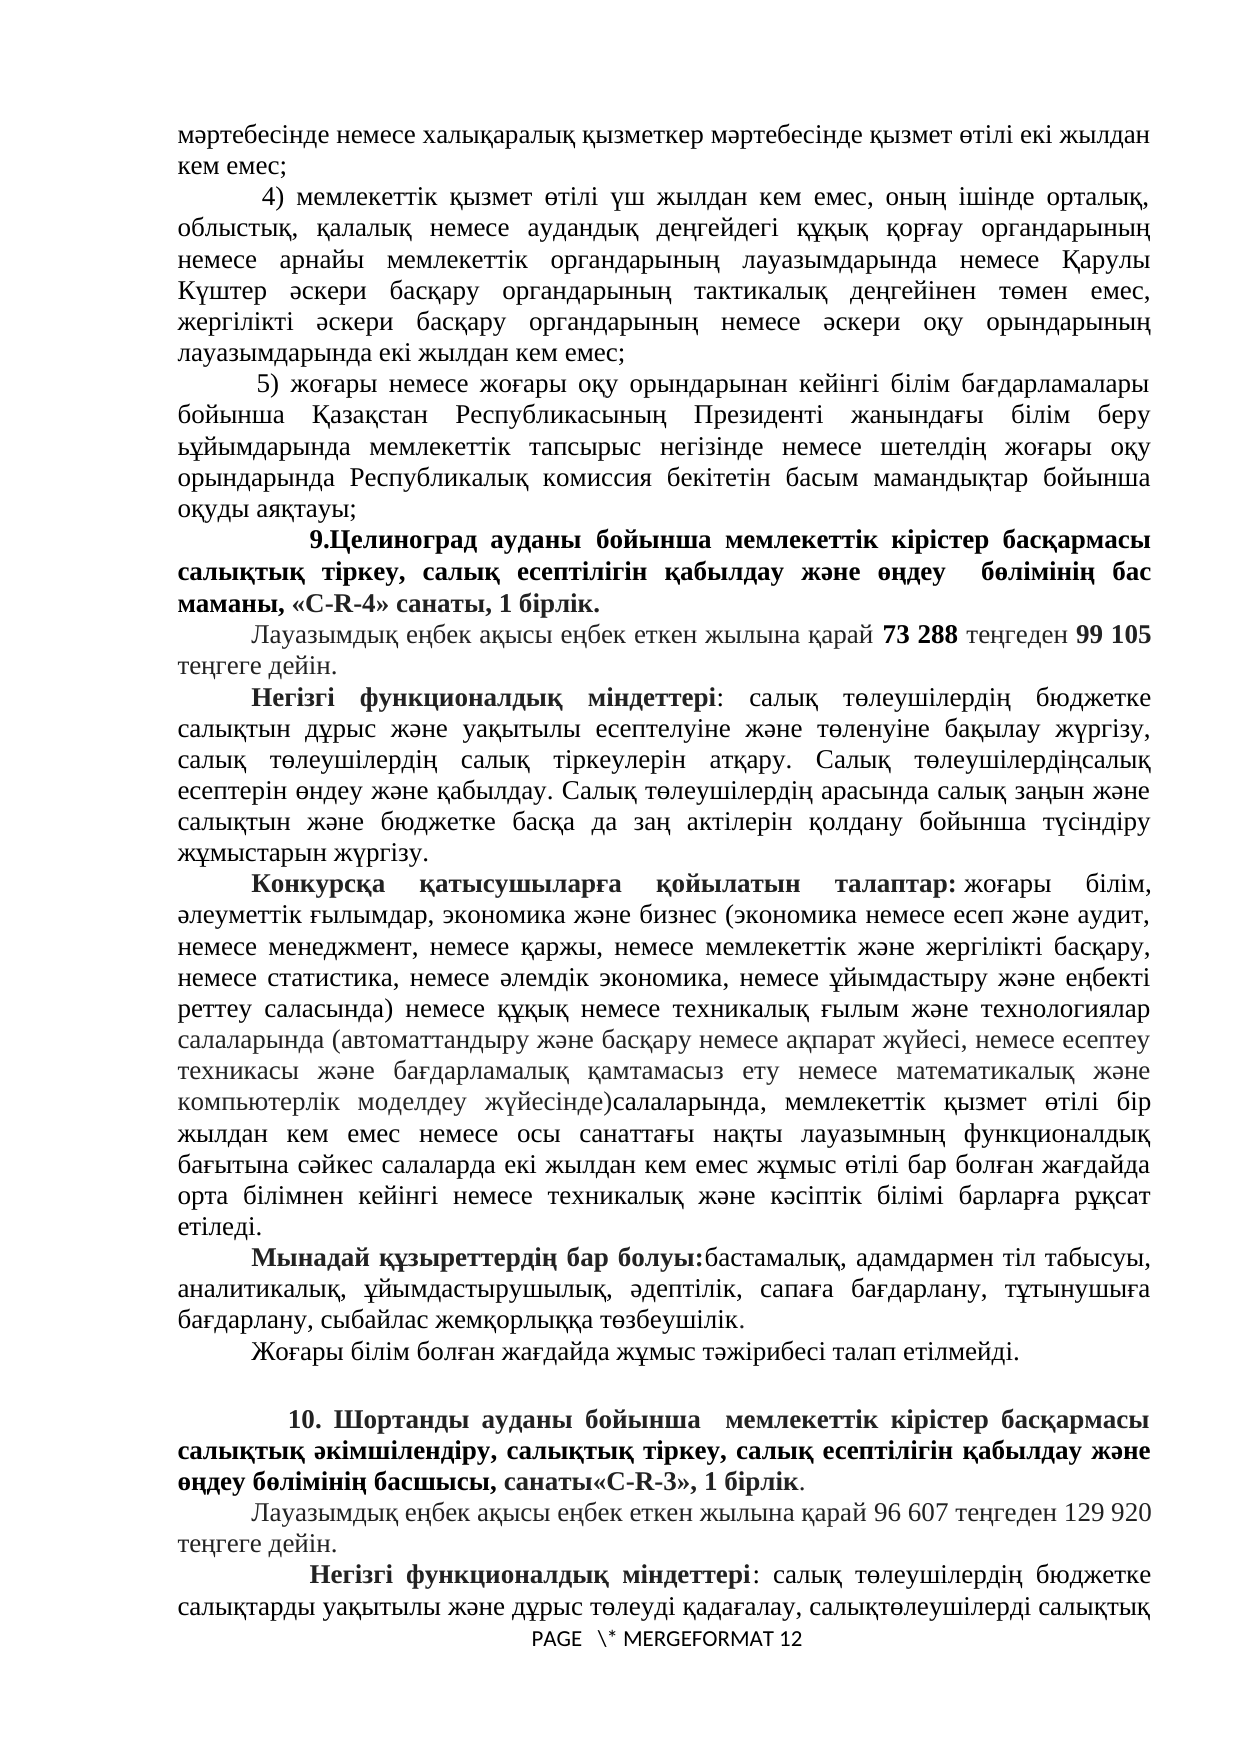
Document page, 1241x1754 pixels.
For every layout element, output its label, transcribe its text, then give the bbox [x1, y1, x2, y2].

text Лауазымдық еңбек ақысы еңбек еткен жылына қарай 73 288 теңгеден 99 105 теңгеге дейін. [177, 618, 1152, 681]
text 9.Целиноград ауданы бойынша мемлекеттік кірістер басқармасы салықтық тіркеу, салық есептілігін қабылдау және өңдеу бөлімінің бас маманы, «С-R-4» санаты, 1 бірлік. [177, 523, 1152, 618]
text 10. Шортанды ауданы бойынша мемлекеттік кірістер басқармасы салықтық әкімшілендіру, салықтық тіркеу, салық есептілігін қабылдау және өңдеу бөлімінің басшысы, санаты«С-R-3», 1 бірлік. [177, 1403, 1152, 1496]
text Жоғары білім болған жағдайда жұмыс тәжірибесі талап етілмейді. [177, 1335, 1152, 1366]
text Мынадай құзыреттердің бар болуы:бастамалық, адамдармен тіл табысуы, аналитикалық, ұйымдастырушылық, әдептілік, сапаға бағдарлану, тұтынушыға бағдарлану, сыбайлас жемқорлыққа төзбеушілік. [177, 1241, 1152, 1335]
text 4) мемлекеттік қызмет өтілі үш жылдан кем емес, оның ішінде орталық, облыстық, қалалық немесе аудандық деңгейдегі құқық қорғау органдарының немесе арнайы мемлекеттік органдарының лауазымдарында немесе Қарулы Күштер әскери басқару органдарының тактикалық деңгейінен төмен емес, жергілікті әскери басқару органдарының немесе әскери оқу орындарының лауазымдарында екі жылдан кем емес; [177, 180, 1152, 367]
text Конкурсқа қатысушыларға қойылатын талаптар: жоғары білім, әлеуметтік ғылымдар, экономика және бизнес (экономика немесе есеп және аудит, немесе менеджмент, немесе қаржы, немесе мемлекеттік және жергілікті басқару, немесе статистика, немесе әлемдік экономика, немесе ұйымдастыру және еңбекті реттеу саласында) немесе құқық немесе техникалық ғылым және технологиялар салаларында (автоматтандыру және басқару немесе ақпарат жүйесі, немесе есептеу техникасы және бағдарламалық қамтамасыз ету немесе математикалық және компьютерлік моделдеу жүйесінде)салаларында, мемлекеттік қызмет өтілі бір жылдан кем емес немесе осы санаттағы нақты лауазымның функционалдық бағытына сәйкес салаларда екі жылдан кем емес жұмыс өтілі бар болған жағдайда орта білімнен кейінгі немесе техникалық және кәсіптік білімі барларға рұқсат етіледі. [177, 867, 1152, 1241]
text 5) жоғары немесе жоғары оқу орындарынан кейінгі білім бағдарламалары бойынша Қазақстан Республикасының Президенті жанындағы білім беру ьұйымдарында мемлекеттік тапсырыс негізінде немесе шетелдің жоғары оқу орындарында Республикалық комиссия бекітетін басым мамандықтар бойынша оқуды аяқтауы; [177, 367, 1152, 523]
text Лауазымдық еңбек ақысы еңбек еткен жылына қарай 96 607 теңгеден 129 920 теңгеге дейін. [177, 1496, 1152, 1558]
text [177, 118, 1152, 180]
text Негізгі функционалдық міндеттері: салық төлеушілердің бюджетке салықтын дұрыс және уақытылы есептелуіне және төленуіне бақылау жүргізу, салық төлеушілердің салық тіркеулерін атқару. Салық төлеушілердіңсалық есептерін өндеу және қабылдау. Салық төлеушілердің арасында салық заңын және салықтын және бюджетке басқа да заң актілерін қолдану бойынша түсіндіру жұмыстарын жүргізу. [177, 681, 1152, 867]
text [177, 1558, 1152, 1621]
